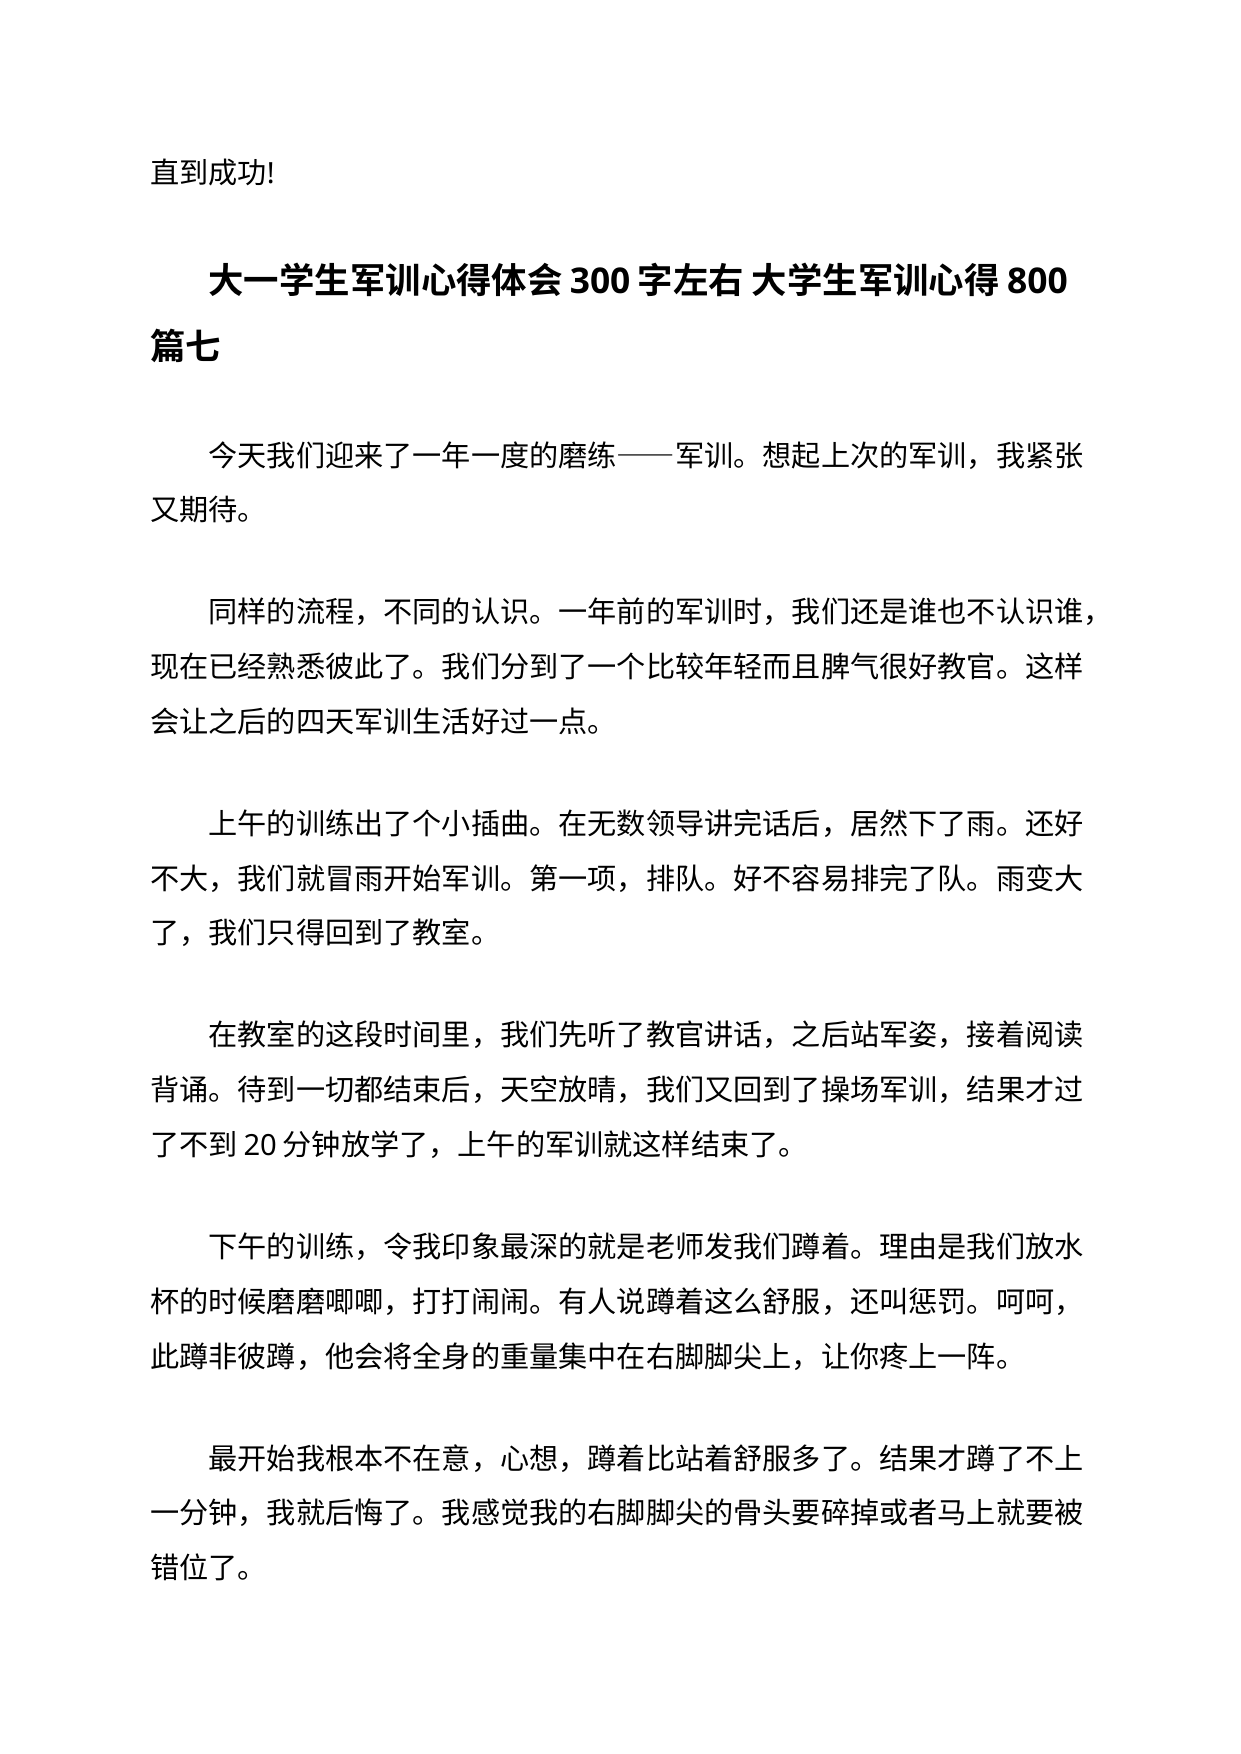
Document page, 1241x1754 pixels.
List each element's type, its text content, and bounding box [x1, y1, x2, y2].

text 在教室的这段时间里，我们先听了教官讲话，之后站军姿，接着阅读背诵。待到一切都结束后，天空放晴，我们又回到了操场军训，结果才过了不到20分钟放学了，上午的军训就这样结束了。 [150, 1012, 1090, 1164]
text 下午的训练，令我印象最深的就是老师发我们蹲着。理由是我们放水杯的时候磨磨唧唧，打打闹闹。有人说蹲着这么舒服，还叫惩罚。呵呵，此蹲非彼蹲，他会将全身的重量集中在右脚脚尖上，让你疼上一阵。 [150, 1224, 1090, 1376]
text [150, 150, 1090, 192]
text 大一学生军训心得体会300字左右 大学生军训心得800篇七 [150, 252, 1090, 370]
text 最开始我根本不在意，心想，蹲着比站着舒服多了。结果才蹲了不上一分钟，我就后悔了。我感觉我的右脚脚尖的骨头要碎掉或者马上就要被错位了。 [150, 1435, 1090, 1587]
text 上午的训练出了个小插曲。在无数领导讲完话后，居然下了雨。还好不大，我们就冒雨开始军训。第一项，排队。好不容易排完了队。雨变大了，我们只得回到了教室。 [150, 800, 1090, 952]
text 今天我们迎来了一年一度的磨练——军训。想起上次的军训，我紧张又期待。 [150, 432, 1090, 529]
text 同样的流程，不同的认识。一年前的军训时，我们还是谁也不认识谁，现在已经熟悉彼此了。我们分到了一个比较年轻而且脾气很好教官。这样会让之后的四天军训生活好过一点。 [150, 589, 1090, 741]
